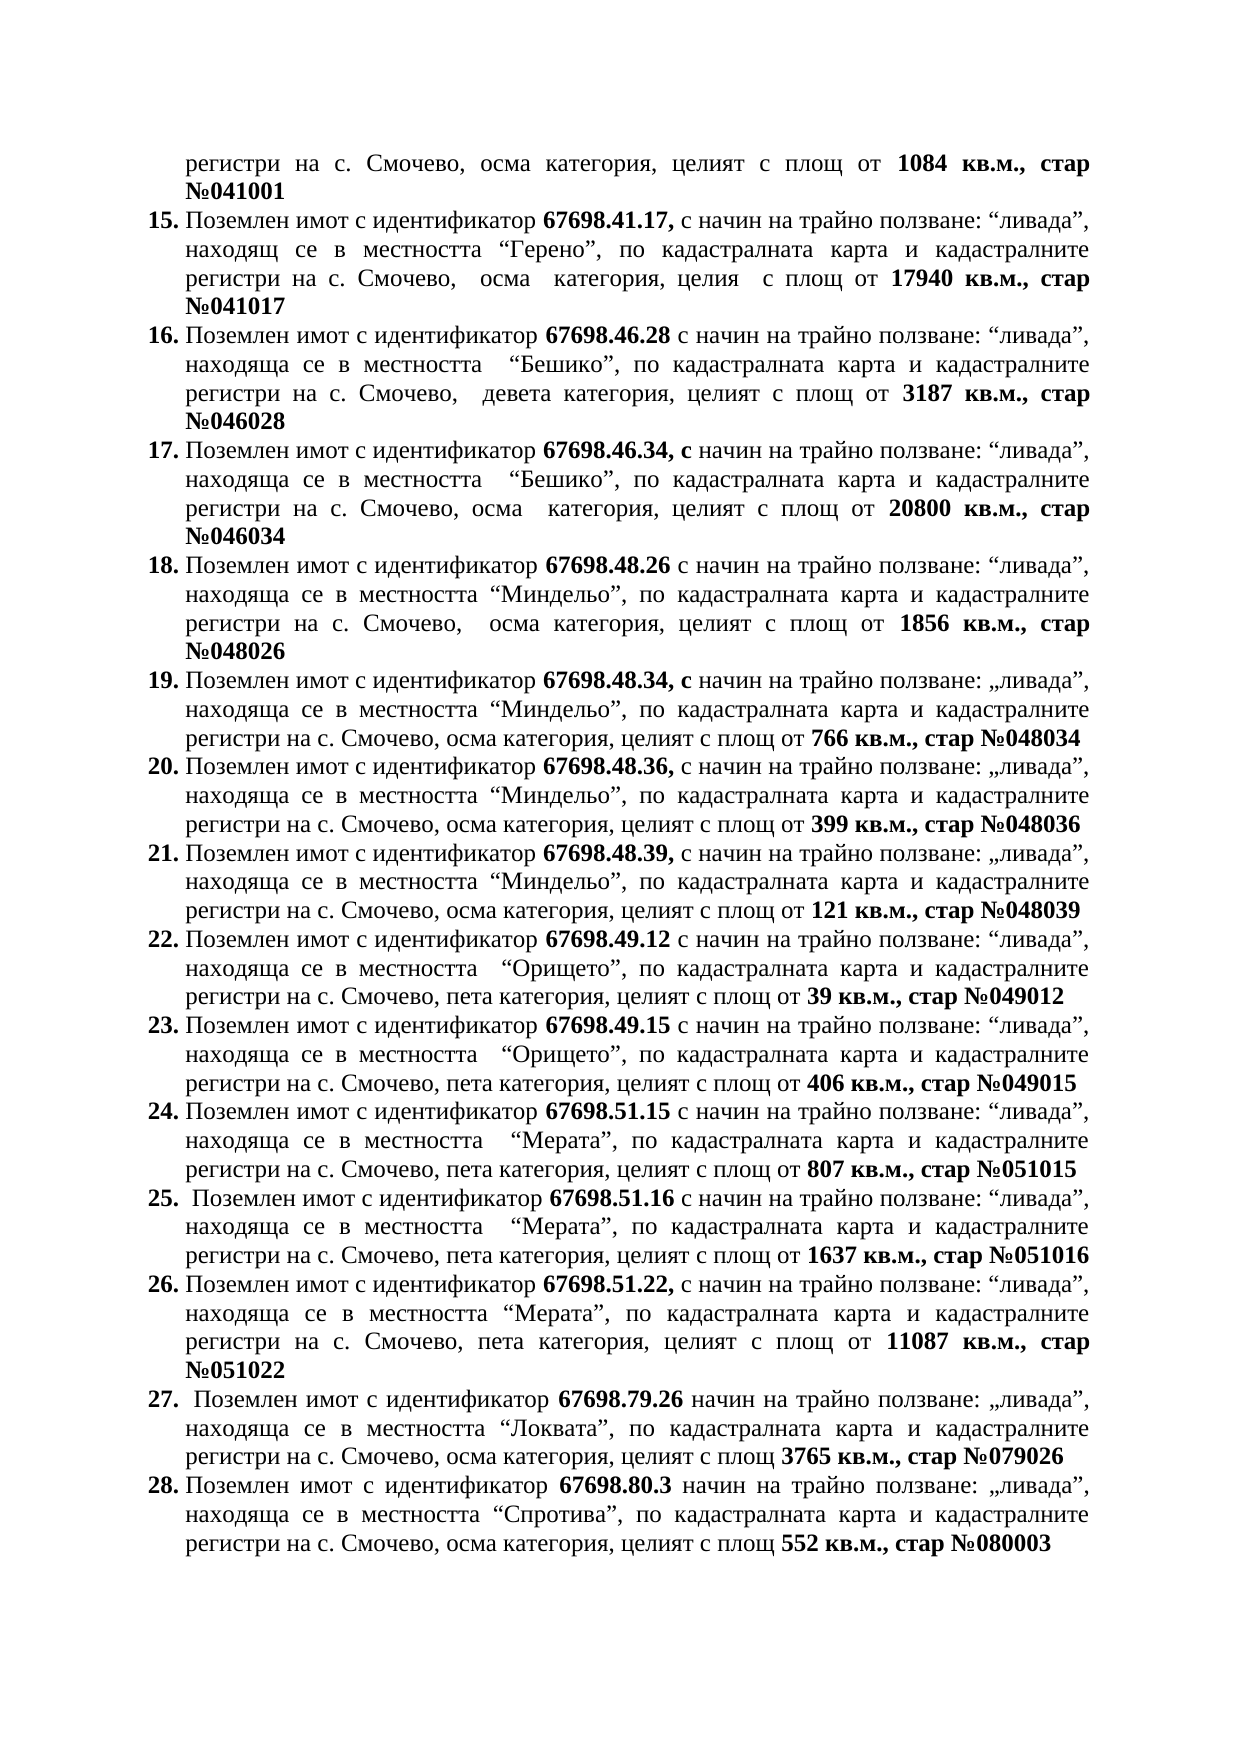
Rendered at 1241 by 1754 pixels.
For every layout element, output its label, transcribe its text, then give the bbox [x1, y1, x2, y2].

list Поземлен имот с идентификатор 67698.51.22, с начин на трайно ползване: “ливада”, находяща се в местността “Мерата”, по кадастралната карта и кадастралните регистри на с. Смочево, пета категория, целият с площ от 11087 кв.м., стар №051022 [148, 1269, 1090, 1384]
list Поземлен имот с идентификатор 67698.46.34, с начин на трайно ползване: “ливада”, находяща се в местността “Бешико”, по кадастралната карта и кадастралните регистри на с. Смочево, осма категория, целият с площ от 20800 кв.м., стар №046034 [148, 435, 1090, 550]
list Поземлен имот с идентификатор 67698.51.16 с начин на трайно ползване: “ливада”, находяща се в местността “Мерата”, по кадастралната карта и кадастралните регистри на с. Смочево, пета категория, целият с площ от 1637 кв.м., стар №051016 [148, 1183, 1090, 1269]
list Поземлен имот с идентификатор 67698.48.34, с начин на трайно ползване: „ливада”, находяща се в местността “Миндельо”, по кадастралната карта и кадастралните регистри на с. Смочево, осма категория, целият с площ от 766 кв.м., стар №048034 [148, 665, 1090, 751]
list Поземлен имот с идентификатор 67698.49.12 с начин на трайно ползване: “ливада”, находяща се в местността “Орището”, по кадастралната карта и кадастралните регистри на с. Смочево, пета категория, целият с площ от 39 кв.м., стар №049012 [148, 924, 1090, 1010]
list Поземлен имот с идентификатор 67698.79.26 начин на трайно ползване: „ливада”, находяща се в местността “Локвата”, по кадастралната карта и кадастралните регистри на с. Смочево, осма категория, целият с площ 3765 кв.м., стар №079026 [148, 1384, 1090, 1470]
list Поземлен имот с идентификатор 67698.48.26 с начин на трайно ползване: “ливада”, находяща се в местността “Миндельо”, по кадастралната карта и кадастралните регистри на с. Смочево, осма категория, целият с площ от 1856 кв.м., стар №048026 [148, 550, 1090, 665]
list Поземлен имот с идентификатор 67698.80.3 начин на трайно ползване: „ливада”, находяща се в местността “Спротива”, по кадастралната карта и кадастралните регистри на с. Смочево, осма категория, целият с площ 552 кв.м., стар №080003 [148, 1470, 1090, 1556]
list Поземлен имот с идентификатор 67698.48.36, с начин на трайно ползване: „ливада”, находяща се в местността “Миндельо”, по кадастралната карта и кадастралните регистри на с. Смочево, осма категория, целият с площ от 399 кв.м., стар №048036 [148, 751, 1090, 838]
list Поземлен имот с идентификатор 67698.48.39, с начин на трайно ползване: „ливада”, находяща се в местността “Миндельо”, по кадастралната карта и кадастралните регистри на с. Смочево, осма категория, целият с площ от 121 кв.м., стар №048039 [148, 838, 1090, 924]
list Поземлен имот с идентификатор 67698.41.17, с начин на трайно ползване: “ливада”, находящ се в местността “Герено”, по кадастралната карта и кадастралните регистри на с. Смочево, осма категория, целия с площ от 17940 кв.м., стар №041017 [148, 205, 1090, 320]
list Поземлен имот с идентификатор 67698.51.15 с начин на трайно ползване: “ливада”, находяща се в местността “Мерата”, по кадастралната карта и кадастралните регистри на с. Смочево, пета категория, целият с площ от 807 кв.м., стар №051015 [148, 1096, 1090, 1183]
list Поземлен имот с идентификатор 67698.46.28 с начин на трайно ползване: “ливада”, находяща се в местността “Бешико”, по кадастралната карта и кадастралните регистри на с. Смочево, девета категория, целият с площ от 3187 кв.м., стар №046028 [148, 320, 1090, 435]
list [148, 148, 1090, 205]
list Поземлен имот с идентификатор 67698.49.15 с начин на трайно ползване: “ливада”, находяща се в местността “Орището”, по кадастралната карта и кадастралните регистри на с. Смочево, пета категория, целият с площ от 406 кв.м., стар №049015 [148, 1010, 1090, 1096]
